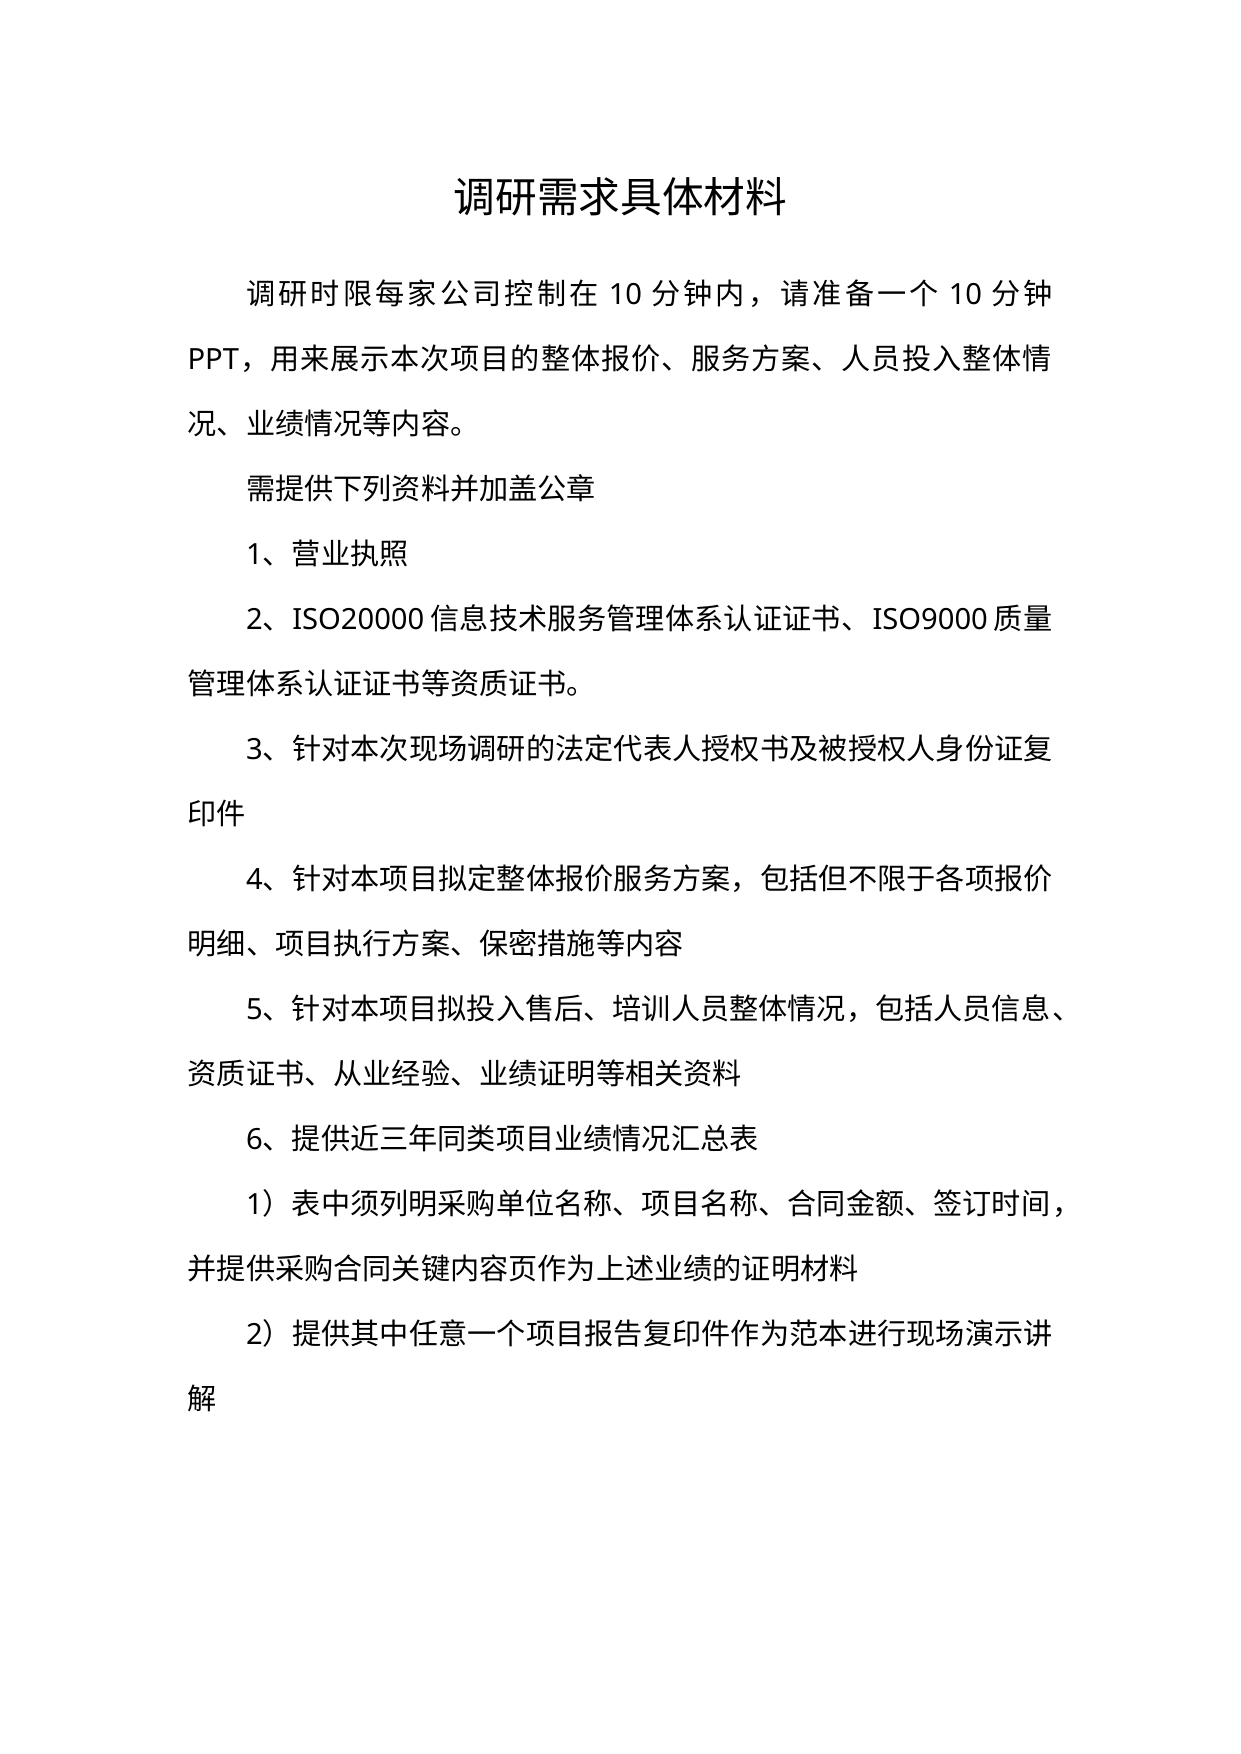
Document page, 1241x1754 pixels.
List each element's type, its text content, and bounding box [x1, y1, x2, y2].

text 3、针对本次现场调研的法定代表人授权书及被授权人身份证复印件 [187, 714, 1053, 844]
text 需提供下列资料并加盖公章 [187, 454, 1053, 519]
text 2）提供其中任意一个项目报告复印件作为范本进行现场演示讲解 [187, 1299, 1053, 1429]
text 调研时限每家公司控制在10分钟内，请准备一个10分钟PPT，用来展示本次项目的整体报价、服务方案、人员投入整体情况、业绩情况等内容。 [187, 259, 1053, 454]
text 5、针对本项目拟投入售后、培训人员整体情况，包括人员信息、资质证书、从业经验、业绩证明等相关资料 [187, 974, 1053, 1104]
text 1）表中须列明采购单位名称、项目名称、合同金额、签订时间，并提供采购合同关键内容页作为上述业绩的证明材料 [187, 1169, 1053, 1299]
text 1、营业执照 [187, 519, 1053, 584]
text 6、提供近三年同类项目业绩情况汇总表 [187, 1104, 1053, 1169]
text 2、ISO20000信息技术服务管理体系认证证书、ISO9000质量管理体系认证证书等资质证书。 [187, 584, 1053, 714]
text 4、针对本项目拟定整体报价服务方案，包括但不限于各项报价明细、项目执行方案、保密措施等内容 [187, 844, 1053, 974]
text 调研需求具体材料 [187, 162, 1053, 227]
